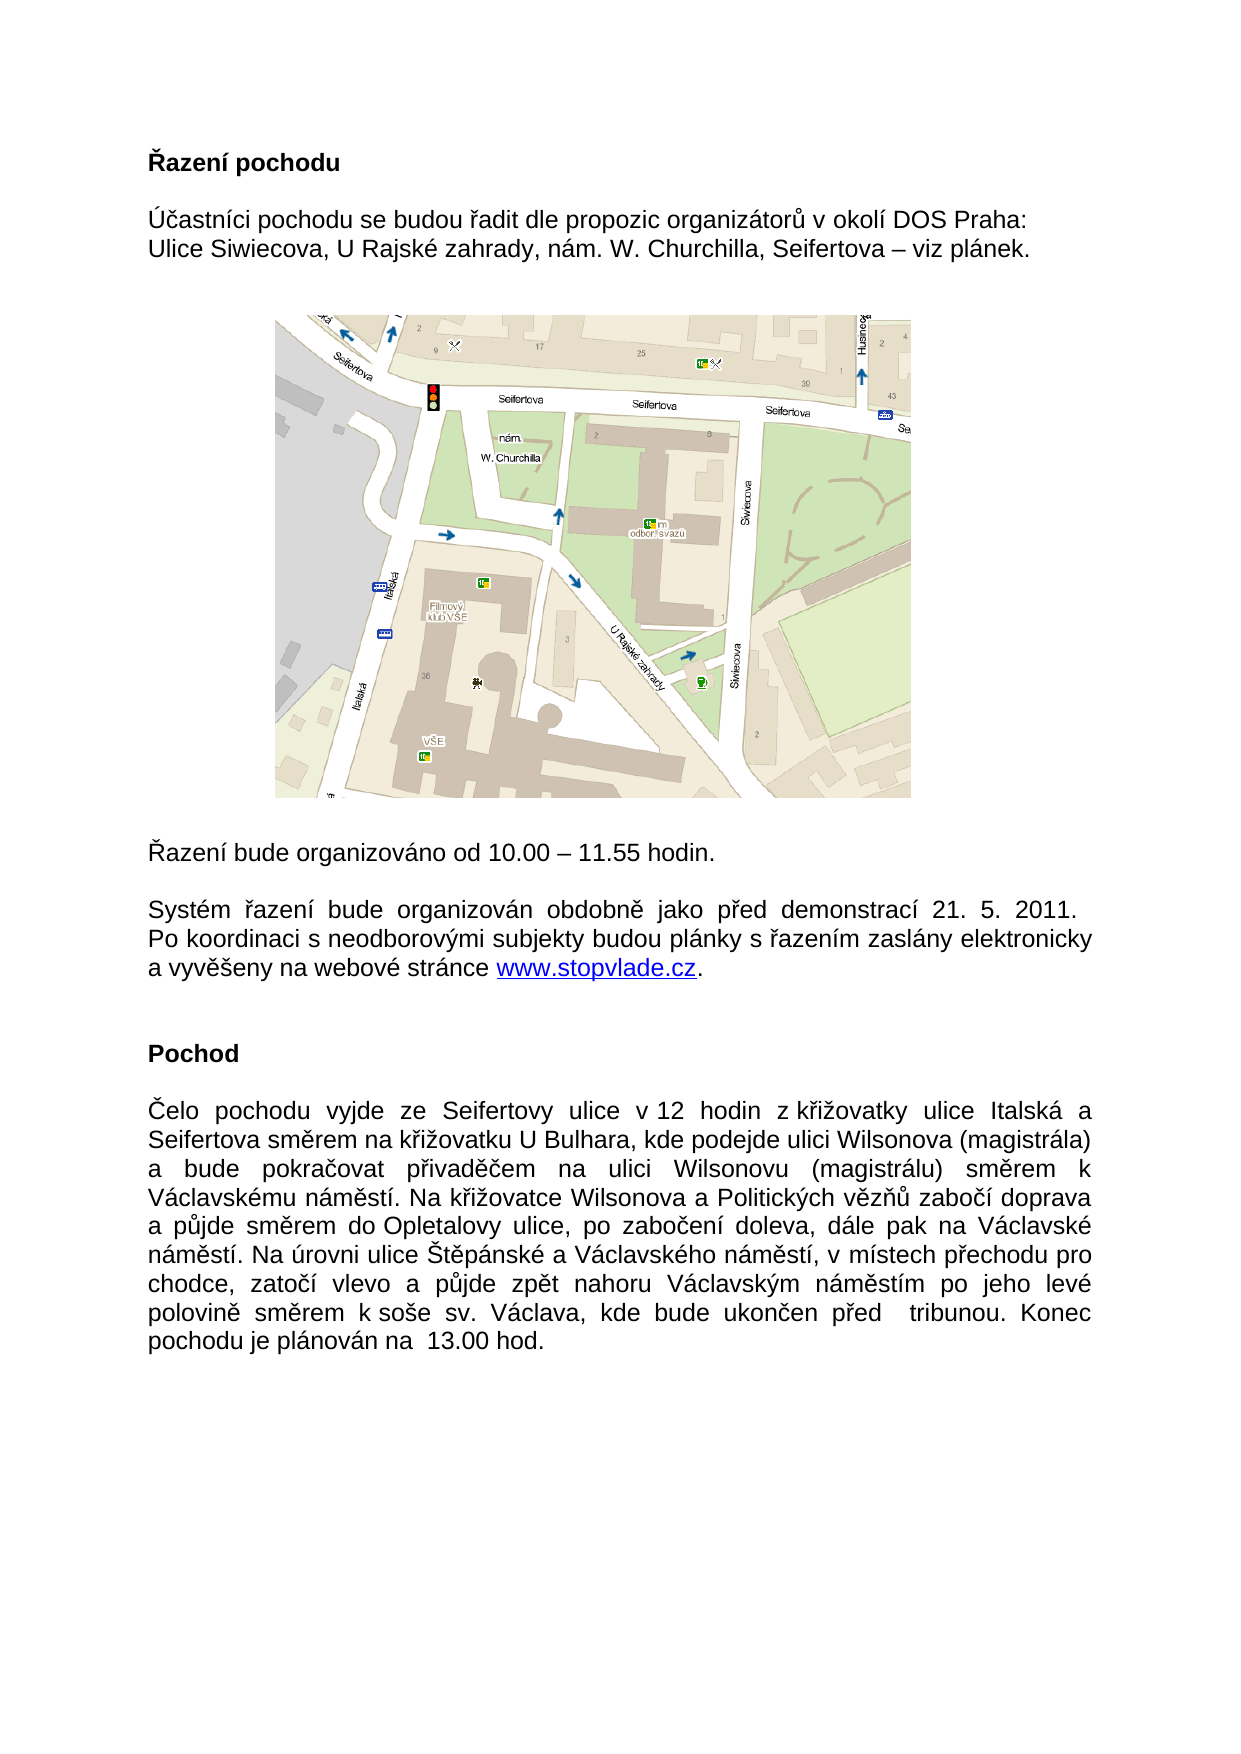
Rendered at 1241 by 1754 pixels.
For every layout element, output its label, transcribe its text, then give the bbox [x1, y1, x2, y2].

text Řazení bude organizováno od 10.00 – 11.55 hodin. [148, 838, 1093, 866]
text Ulice Siwiecova, U Rajské zahrady, nám. W. Churchilla, Seifertova – viz plánek. [148, 234, 1093, 263]
text Čelo pochodu vyjde ze Seifertovy ulice v 12 hodin z křižovatky ulice Italská a Seifertova směrem na křižovatku U Bulhara, kde podejde ulici Wilsonova (magistrála) a bude pokračovat přivaděčem na ulici Wilsonovu (magistrálu) směrem k Václavskému náměstí. Na křižovatce Wilsonova a Politických vězňů zabočí doprava a půjde směrem do Opletalovy ulice, po zabočení doleva, dále pak na Václavské náměstí. Na úrovni ulice Štěpánské a Václavského náměstí, v místech přechodu pro chodce, zatočí vlevo a půjde zpět nahoru Václavským náměstím po jeho levé polovině směrem k soše sv. Václava, kde bude ukončen před tribunou. Konec pochodu je plánován na 13.00 hod. [148, 1096, 1093, 1355]
text Systém řazení bude organizován obdobně jako před demonstrací 21. 5. 2011. Po koordinaci s neodborovými subjekty budou plánky s řazením zaslány elektronicky a vyvěšeny na webové stránce www.stopvlade.cz. [148, 895, 1093, 981]
text Řazení pochodu [148, 148, 1093, 176]
text Pochod [148, 1039, 1093, 1068]
text Účastníci pochodu se budou řadit dle propozic organizátorů v okolí DOS Praha: [148, 205, 1093, 234]
